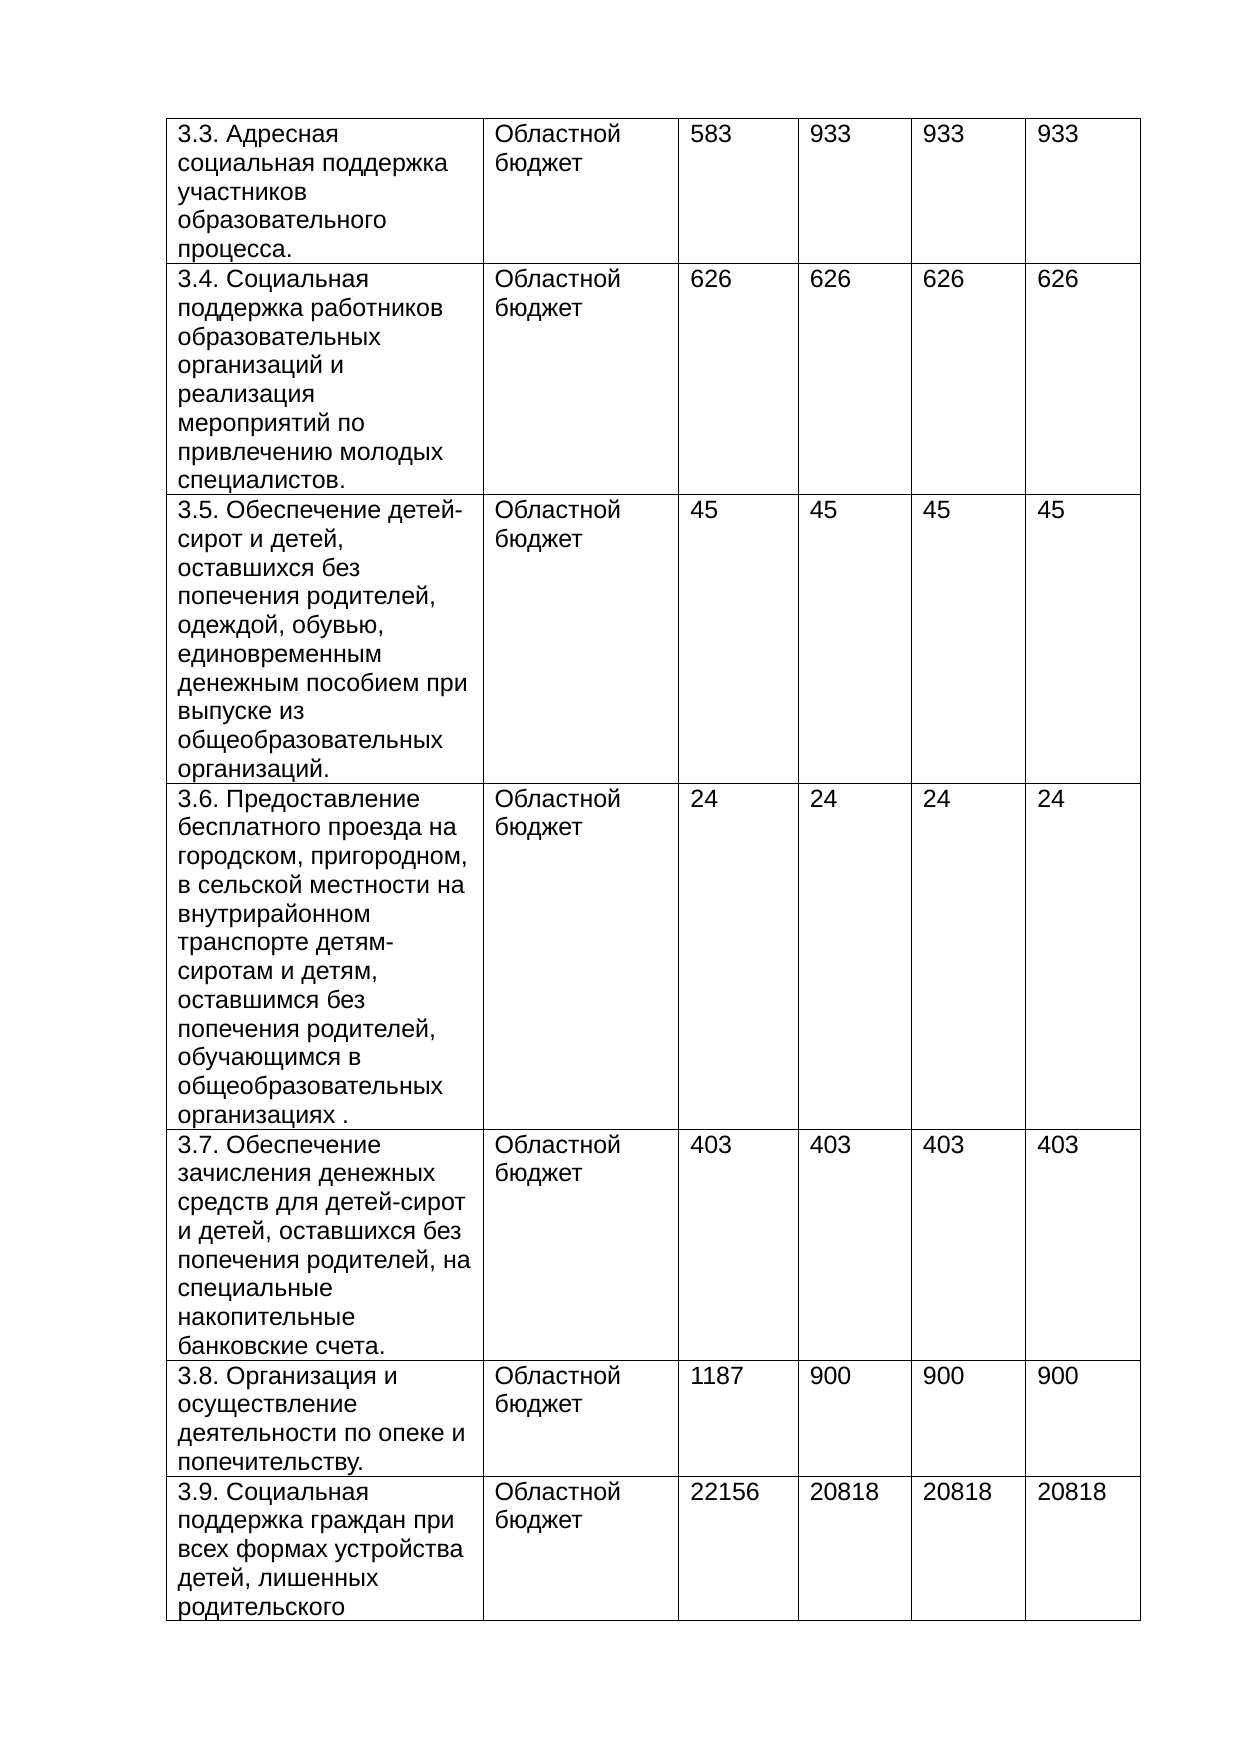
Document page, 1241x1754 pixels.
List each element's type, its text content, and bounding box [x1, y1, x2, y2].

table_cell 626 [799, 264, 911, 494]
table_cell 626 [1026, 264, 1140, 494]
table_cell 900 [799, 1361, 911, 1476]
table_cell 45 [679, 495, 798, 782]
table_cell 22156 [679, 1477, 798, 1620]
table_cell 24 [799, 784, 911, 1128]
table_cell Областной бюджет [484, 1477, 678, 1620]
table_cell 933 [799, 119, 911, 263]
table_cell 45 [1026, 495, 1140, 782]
table_cell 933 [1026, 119, 1140, 263]
table_cell 24 [679, 784, 798, 1128]
table_cell 626 [912, 264, 1025, 494]
table_cell 626 [679, 264, 798, 494]
table_cell 1187 [679, 1361, 798, 1476]
table_cell 3.5. Обеспечение детей-сирот и детей, оставшихся без попечения родителей, одеждой, обувью, единовременным денежным пособием при выпуске из общеобразовательных организаций. [167, 495, 483, 782]
table_cell 403 [679, 1130, 798, 1359]
table_cell Областной бюджет [484, 1130, 678, 1359]
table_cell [167, 1477, 483, 1620]
table_cell 403 [1026, 1130, 1140, 1359]
table_cell 403 [799, 1130, 911, 1359]
table_cell 20818 [912, 1477, 1025, 1620]
table_cell 3.6. Предоставление бесплатного проезда на городском, пригородном, в сельской местности на внутрирайонном транспорте детям-сиротам и детям, оставшимся без попечения родителей, обучающимся в общеобразовательных организациях . [167, 784, 483, 1128]
table_cell Областной бюджет [484, 119, 678, 263]
table_cell 583 [679, 119, 798, 263]
table_cell 900 [912, 1361, 1025, 1476]
table_cell 20818 [1026, 1477, 1140, 1620]
table_cell 403 [912, 1130, 1025, 1359]
table_cell 3.3. Адресная социальная поддержка участников образовательного процесса. [167, 119, 483, 263]
table_cell 20818 [799, 1477, 911, 1620]
table_cell 45 [799, 495, 911, 782]
table_cell 24 [912, 784, 1025, 1128]
table_cell Областной бюджет [484, 784, 678, 1128]
table_cell 3.8. Организация и осуществление деятельности по опеке и попечительству. [167, 1361, 483, 1476]
table_cell 900 [1026, 1361, 1140, 1476]
table_cell Областной бюджет [484, 495, 678, 782]
table_cell 3.4. Социальная поддержка работников образовательных организаций и реализация мероприятий по привлечению молодых специалистов. [167, 264, 483, 494]
table_cell 24 [1026, 784, 1140, 1128]
table_cell 3.7. Обеспечение зачисления денежных средств для детей-сирот и детей, оставшихся без попечения родителей, на специальные накопительные банковские счета. [167, 1130, 483, 1359]
table_cell Областной бюджет [484, 264, 678, 494]
table_cell Областной бюджет [484, 1361, 678, 1476]
table_cell 933 [912, 119, 1025, 263]
table_cell 45 [912, 495, 1025, 782]
